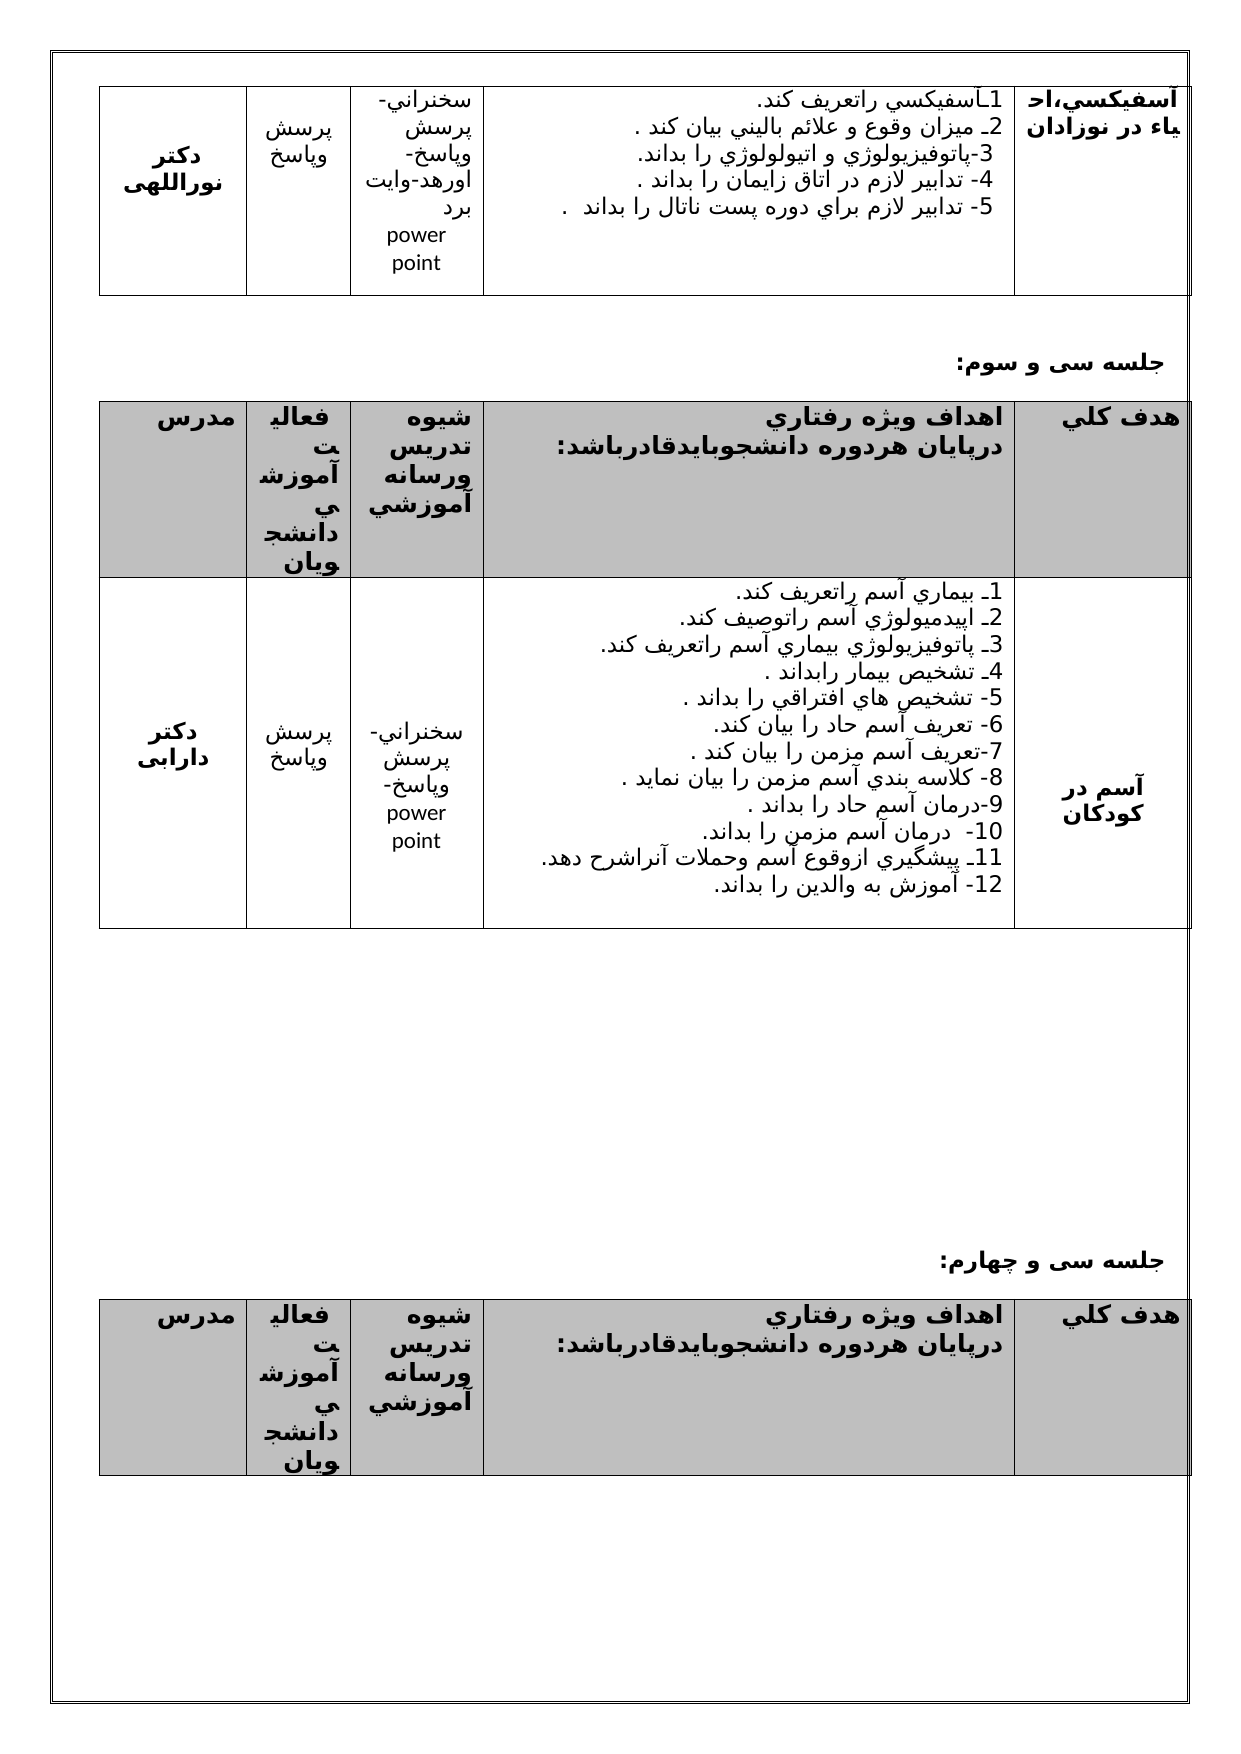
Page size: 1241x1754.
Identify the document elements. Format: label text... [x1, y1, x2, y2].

text جلسه سی و چهارم: [75, 1247, 1165, 1274]
table_cell 1ـ بيماري آسم راتعريف كند. 2ـ اپيدميولوژي آسم راتوصيف كند. 3ـ پاتوفيزيولوژي بيماري آسم راتعريف كند. 4ـ تشخيص بيمار رابداند . 5- تشخيص هاي افتراقي را بداند . 6- تعريف آسم حاد را بیان کند. 7-تعريف آسم مزمن را بيان كند . 8- كلاسه بندي آسم مزمن را بيان نمايد . 9-درمان آسم حاد را بداند . 10- درمان آسم مزمن را بداند. 11ـ پيشگيري ازوقوع آسم وحملات آنراشرح دهد. 12- آموزش به والدين را بداند. [484, 578, 1014, 928]
table_cell پرسش وپاسخ [247, 578, 350, 928]
table_header شيوه تدريس ورسانه آموزشي [351, 1300, 483, 1475]
table_cell پرسش وپاسخ [247, 87, 350, 295]
table_cell دكتر دارابی [100, 578, 246, 928]
table_header اهداف ويژه رفتاري درپايان هردوره دانشجوبايدقادرباشد: [484, 1300, 1014, 1475]
table_cell آسفيكسي،احياء در نوزادان [1015, 87, 1187, 295]
table_cell سخنراني-پرسش وپاسخ-اورهد-وايت برد power point [351, 87, 483, 295]
table_header فعاليت آموزشي دانشجويان [247, 1300, 350, 1475]
table_cell دكتر نوراللهی [100, 87, 246, 295]
text جلسه سی و سوم: [75, 349, 1165, 376]
table_header شيوه تدريس ورسانه آموزشي [351, 402, 483, 577]
table_header مدرس [100, 1300, 246, 1475]
table_header هدف كلي [1015, 1300, 1187, 1475]
table_header اهداف ويژه رفتاري درپايان هردوره دانشجوبايدقادرباشد: [484, 402, 1014, 577]
table_cell 1ـآسفيكسي راتعريف كند. 2ـ ميزان وقوع و علائم باليني بيان كند . 3-پاتوفيزيولوژي و اتيولولوژي را بداند. 4- تدابير لازم در اتاق زايمان را بداند . 5- تدابير لازم براي دوره پست ناتال را بداند . [484, 87, 1014, 295]
table_header هدف كلي [1015, 402, 1187, 577]
table_cell سخنراني-پرسش وپاسخ- power point [351, 578, 483, 928]
table_cell آسم در كودكان [1015, 578, 1187, 928]
table_header فعاليت آموزشي دانشجويان [247, 402, 350, 577]
table_header مدرس [100, 402, 246, 577]
